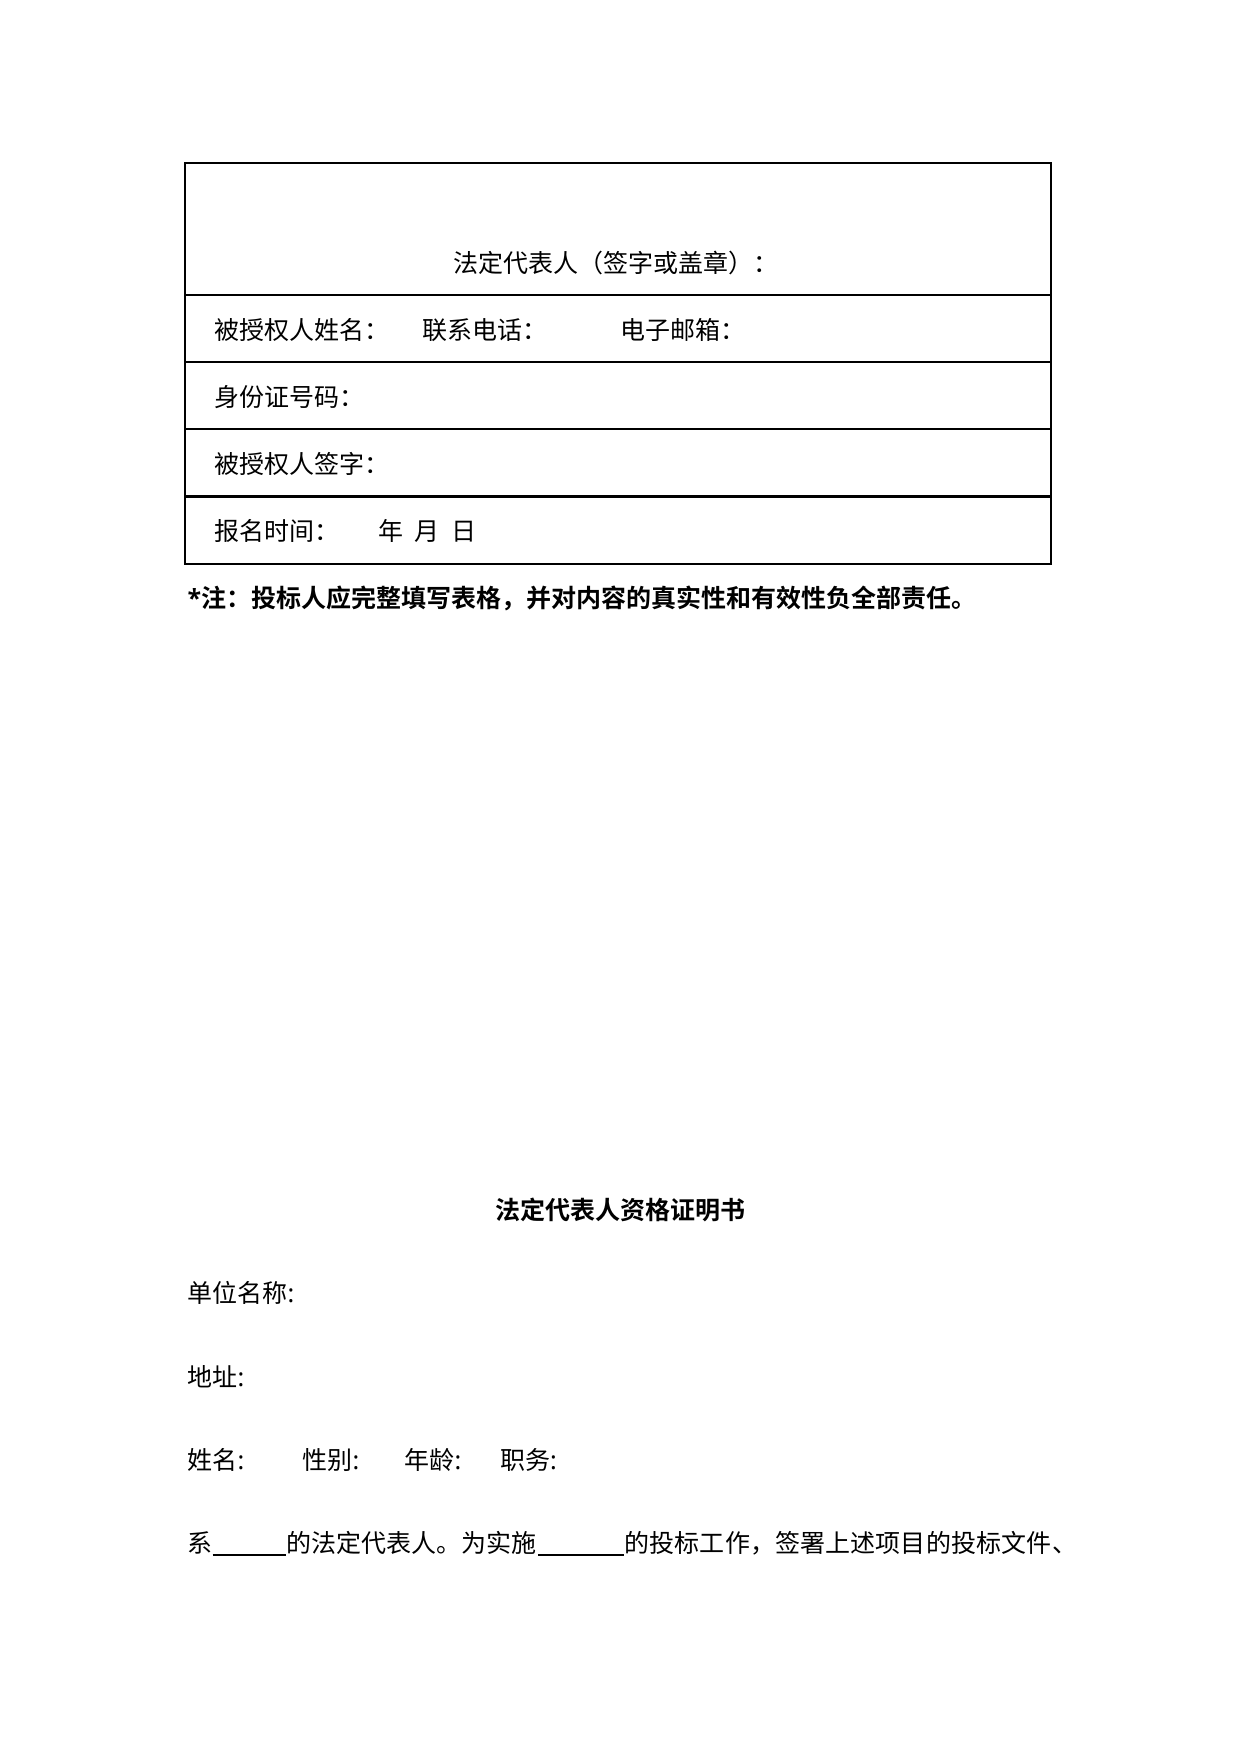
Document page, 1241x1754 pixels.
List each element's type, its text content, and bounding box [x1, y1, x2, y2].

table_cell 身份证号码： [186, 363, 1050, 428]
text 地址: [187, 1343, 1053, 1408]
text 姓名: 性别: 年龄: 职务: [187, 1426, 1053, 1491]
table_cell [186, 164, 1050, 294]
table_cell 被授权人签字： [186, 430, 1050, 495]
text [187, 1509, 1053, 1574]
text *注：投标人应完整填写表格，并对内容的真实性和有效性负全部责任。 [187, 564, 1053, 629]
table_cell 报名时间： 年 月 日 [186, 498, 1050, 562]
text 法定代表人资格证明书 [187, 1176, 1053, 1241]
table_cell 被授权人姓名： 联系电话： 电子邮箱： [186, 296, 1050, 361]
text 单位名称: [187, 1259, 1053, 1324]
